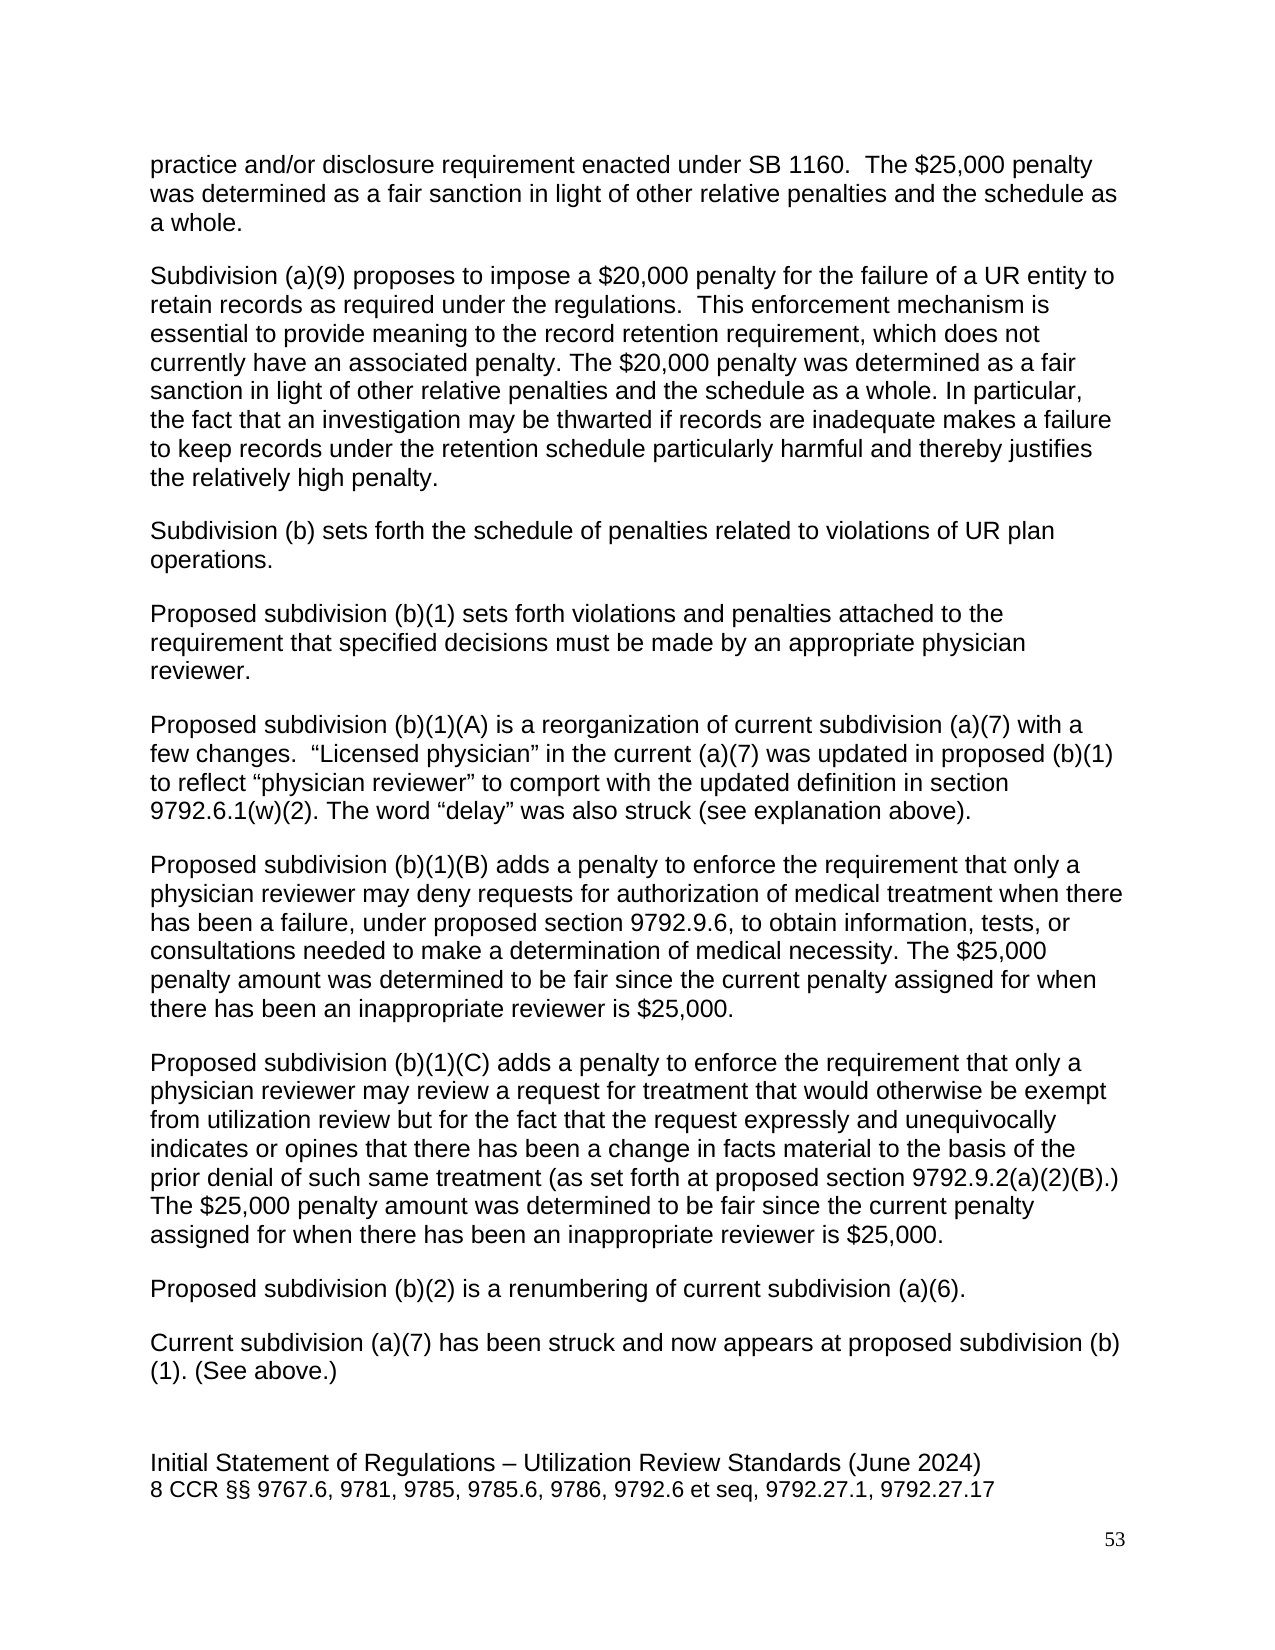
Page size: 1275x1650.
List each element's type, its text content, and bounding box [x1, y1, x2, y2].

text Proposed subdivision (b)(1)(C) adds a penalty to enforce the requirement that only a physician reviewer may review a request for treatment that would otherwise be exempt from utilization review but for the fact that the request expressly and unequivocally indicates or opines that there has been a change in facts material to the basis of the prior denial of such same treatment (as set forth at proposed section 9792.9.2(a)(2)(B).) The $25,000 penalty amount was determined to be fair since the current penalty assigned for when there has been an inappropriate reviewer is $25,000. [150, 1047, 1125, 1249]
text Proposed subdivision (b)(2) is a renumbering of current subdivision (a)(6). [150, 1274, 1125, 1302]
text Current subdivision (a)(7) has been struck and now appears at proposed subdivision (b)(1). (See above.) [150, 1327, 1125, 1385]
text Proposed subdivision (b)(1) sets forth violations and penalties attached to the requirement that specified decisions must be made by an appropriate physician reviewer. [150, 599, 1125, 685]
text Subdivision (a)(9) proposes to impose a $20,000 penalty for the failure of a UR entity to retain records as required under the regulations. This enforcement mechanism is essential to provide meaning to the record retention requirement, which does not currently have an associated penalty. The $20,000 penalty was determined as a fair sanction in light of other relative penalties and the schedule as a whole. In particular, the fact that an investigation may be thwarted if records are inadequate makes a failure to keep records under the retention schedule particularly harmful and thereby justifies the relatively high penalty. [150, 261, 1125, 491]
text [150, 150, 1125, 236]
text Proposed subdivision (b)(1)(B) adds a penalty to enforce the requirement that only a physician reviewer may deny requests for authorization of medical treatment when there has been a failure, under proposed section 9792.9.6, to obtain information, tests, or consultations needed to make a determination of medical necessity. The $25,000 penalty amount was determined to be fair since the current penalty assigned for when there has been an inappropriate reviewer is $25,000. [150, 850, 1125, 1022]
text Proposed subdivision (b)(1)(A) is a reorganization of current subdivision (a)(7) with a few changes. “Licensed physician” in the current (a)(7) was updated in proposed (b)(1) to reflect “physician reviewer” to comport with the updated definition in section 9792.6.1(w)(2). The word “delay” was also struck (see explanation above). [150, 710, 1125, 825]
text Subdivision (b) sets forth the schedule of penalties related to violations of UR plan operations. [150, 516, 1125, 574]
